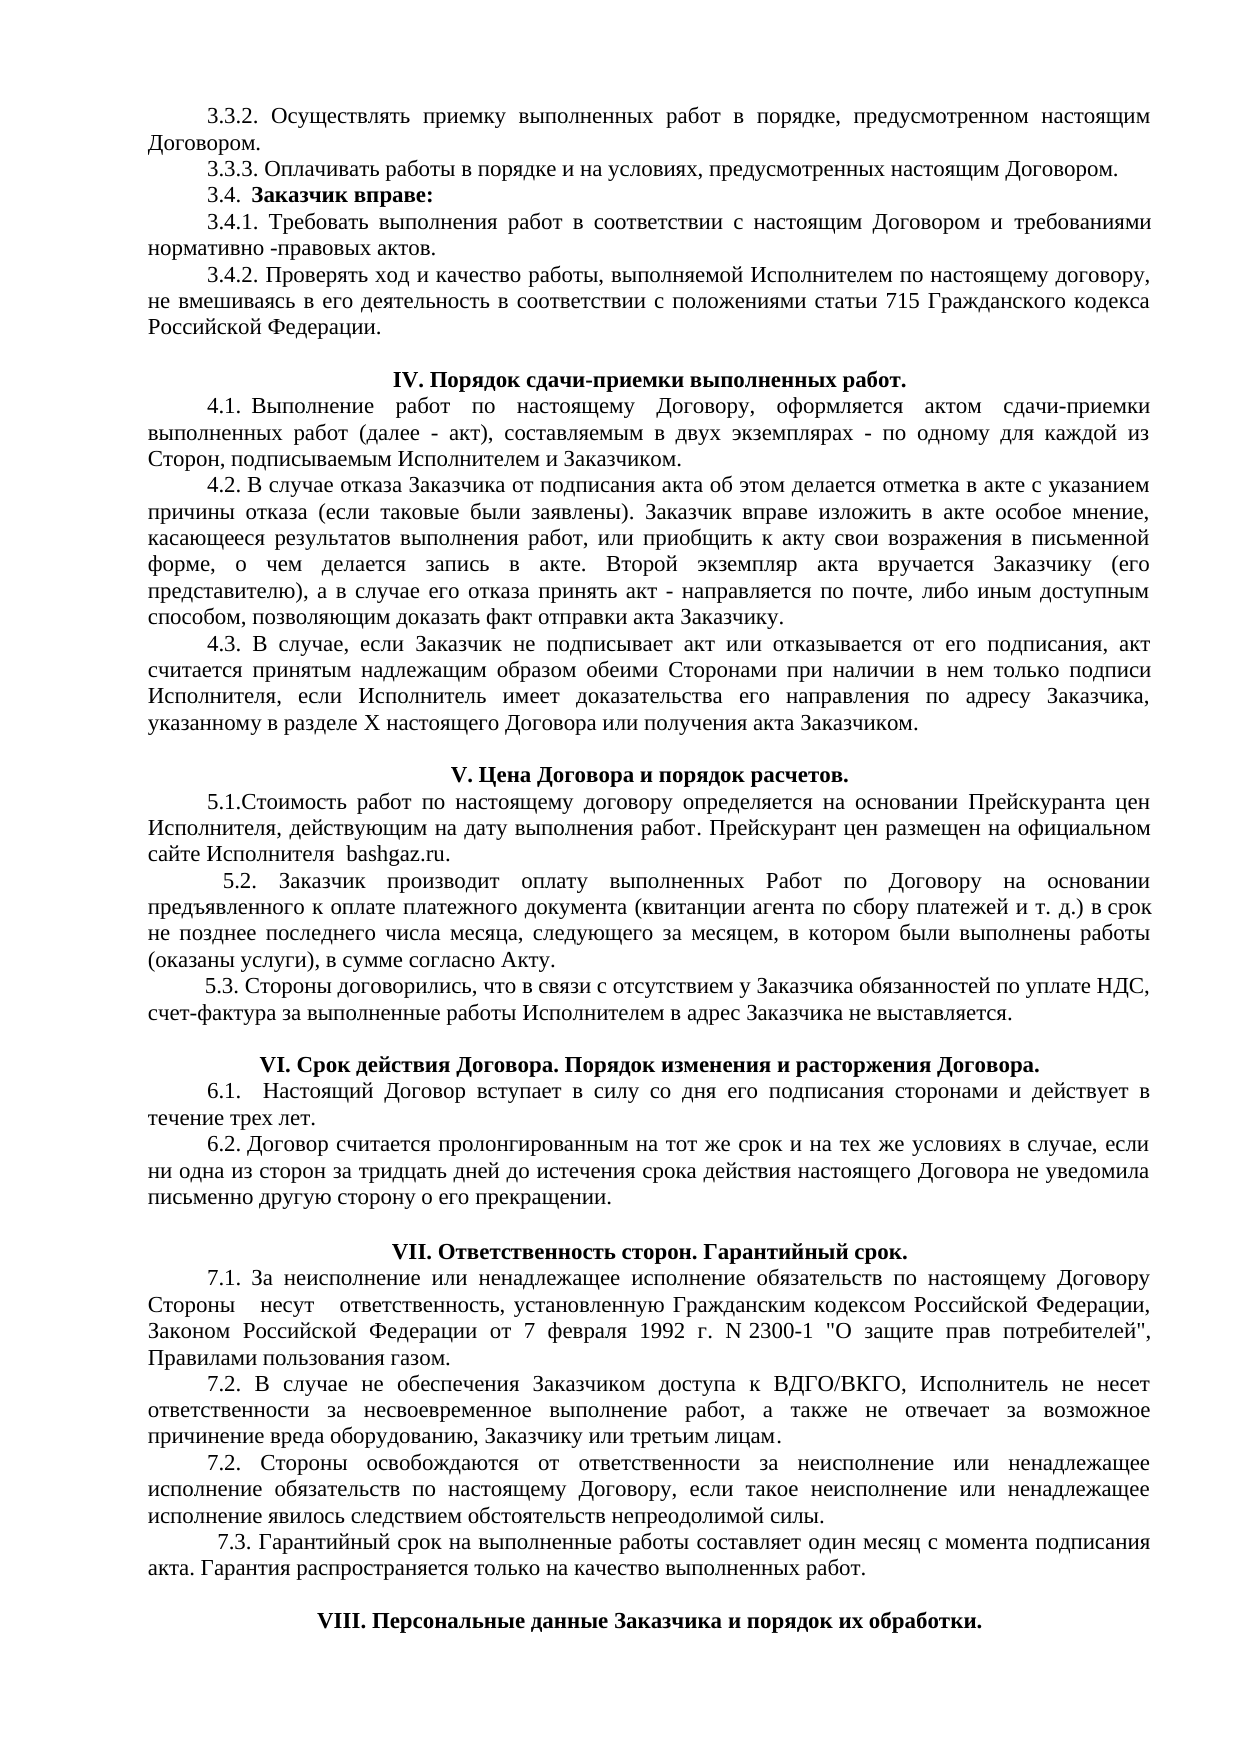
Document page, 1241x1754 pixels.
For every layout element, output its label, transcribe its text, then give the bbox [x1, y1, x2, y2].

text 3.4.2. Проверять ход и качество работы, выполняемой Исполнителем по настоящему договору, не вмешиваясь в его деятельность в соответствии с положениями статьи 715 Гражданского кодекса Российской Федерации. [148, 261, 1152, 340]
text VII. Ответственность сторон. Гарантийный срок. [148, 1238, 1152, 1264]
text 7.3. Гарантийный срок на выполненные работы составляет один месяц с момента подписания акта. Гарантия распространяется только на качество выполненных работ. [148, 1528, 1152, 1581]
text VIII. Персональные данные Заказчика и порядок их обработки. [148, 1607, 1152, 1633]
text IV. Порядок сдачи-приемки выполненных работ. [148, 366, 1152, 392]
text 4.2. В случае отказа Заказчика от подписания акта об этом делается отметка в акте с указанием причины отказа (если таковые были заявлены). Заказчик вправе изложить в акте особое мнение, касающееся результатов выполнения работ, или приобщить к акту свои возражения в письменной форме, о чем делается запись в акте. Второй экземпляр акта вручается Заказчику (его представителю), а в случае его отказа принять акт - направляется по почте, либо иным доступным способом, позволяющим доказать факт отправки акта Заказчику. [148, 471, 1152, 629]
text 7.2. В случае не обеспечения Заказчиком доступа к ВДГО/ВКГО, Исполнитель не несет ответственности за несвоевременное выполнение работ, а также не отвечает за возможное причинение вреда оборудованию, Заказчику или третьим лицам. [148, 1370, 1152, 1449]
text 5.2. Заказчик производит оплату выполненных Работ по Договору на основании предъявленного к оплате платежного документа (квитанции агента по сбору платежей и т. д.) в срок не позднее последнего числа месяца, следующего за месяцем, в котором были выполнены работы (оказаны услуги), в сумме согласно Акту. [148, 867, 1152, 972]
text 4.3. В случае, если Заказчик не подписывает акт или отказывается от его подписания, акт считается принятым надлежащим образом обеими Сторонами при наличии в нем только подписи Исполнителя, если Исполнитель имеет доказательства его направления по адресу Заказчика, указанному в разделе X настоящего Договора или получения акта Заказчиком. [148, 629, 1152, 735]
text 6.2. Договор считается пролонгированным на тот же срок и на тех же условиях в случае, если ни одна из сторон за тридцать дней до истечения срока действия настоящего Договора не уведомила письменно другую сторону о его прекращении. [148, 1130, 1152, 1209]
text 3.3.3. Оплачивать работы в порядке и на условиях, предусмотренных настоящим Договором. [148, 155, 1152, 182]
text 5.3. Стороны договорились, что в связи с отсутствием у Заказчика обязанностей по уплате НДС, счет-фактура за выполненные работы Исполнителем в адрес Заказчика не выставляется. [148, 972, 1152, 1025]
text 7.2. Стороны освобождаются от ответственности за неисполнение или ненадлежащее исполнение обязательств по настоящему Договору, если такое неисполнение или ненадлежащее исполнение явилось следствием обстоятельств непреодолимой силы. [148, 1449, 1152, 1528]
text 3.4.1. Требовать выполнения работ в соответствии с настоящим Договором и требованиями нормативно -правовых актов. [148, 208, 1152, 261]
text 3.3.2. Осуществлять приемку выполненных работ в порядке, предусмотренном настоящим Договором. [148, 102, 1152, 155]
text V. Цена Договора и порядок расчетов. [148, 761, 1152, 788]
text 4.1. Выполнение работ по настоящему Договору, оформляется актом сдачи-приемки выполненных работ (далее - акт), составляемым в двух экземплярах - по одному для каждой из Сторон, подписываемым Исполнителем и Заказчиком. [148, 392, 1152, 471]
text 5.1.Стоимость работ по настоящему договору определяется на основании Прейскуранта цен Исполнителя, действующим на дату выполнения работ. Прейскурант цен размещен на официальном сайте Исполнителя bashgaz.ru. [148, 788, 1152, 867]
text VI. Срок действия Договора. Порядок изменения и расторжения Договора. [148, 1051, 1152, 1078]
text 7.1. За неисполнение или ненадлежащее исполнение обязательств по настоящему Договору Стороны несут ответственность, установленную Гражданским кодексом Российской Федерации, Законом Российской Федерации от 7 февраля 1992 г. N 2300-1 "О защите прав потребителей", Правилами пользования газом. [148, 1264, 1152, 1370]
text 6.1. Настоящий Договор вступает в силу со дня его подписания сторонами и действует в течение трех лет. [148, 1078, 1152, 1130]
text 3.4. Заказчик вправе: [148, 182, 1152, 208]
